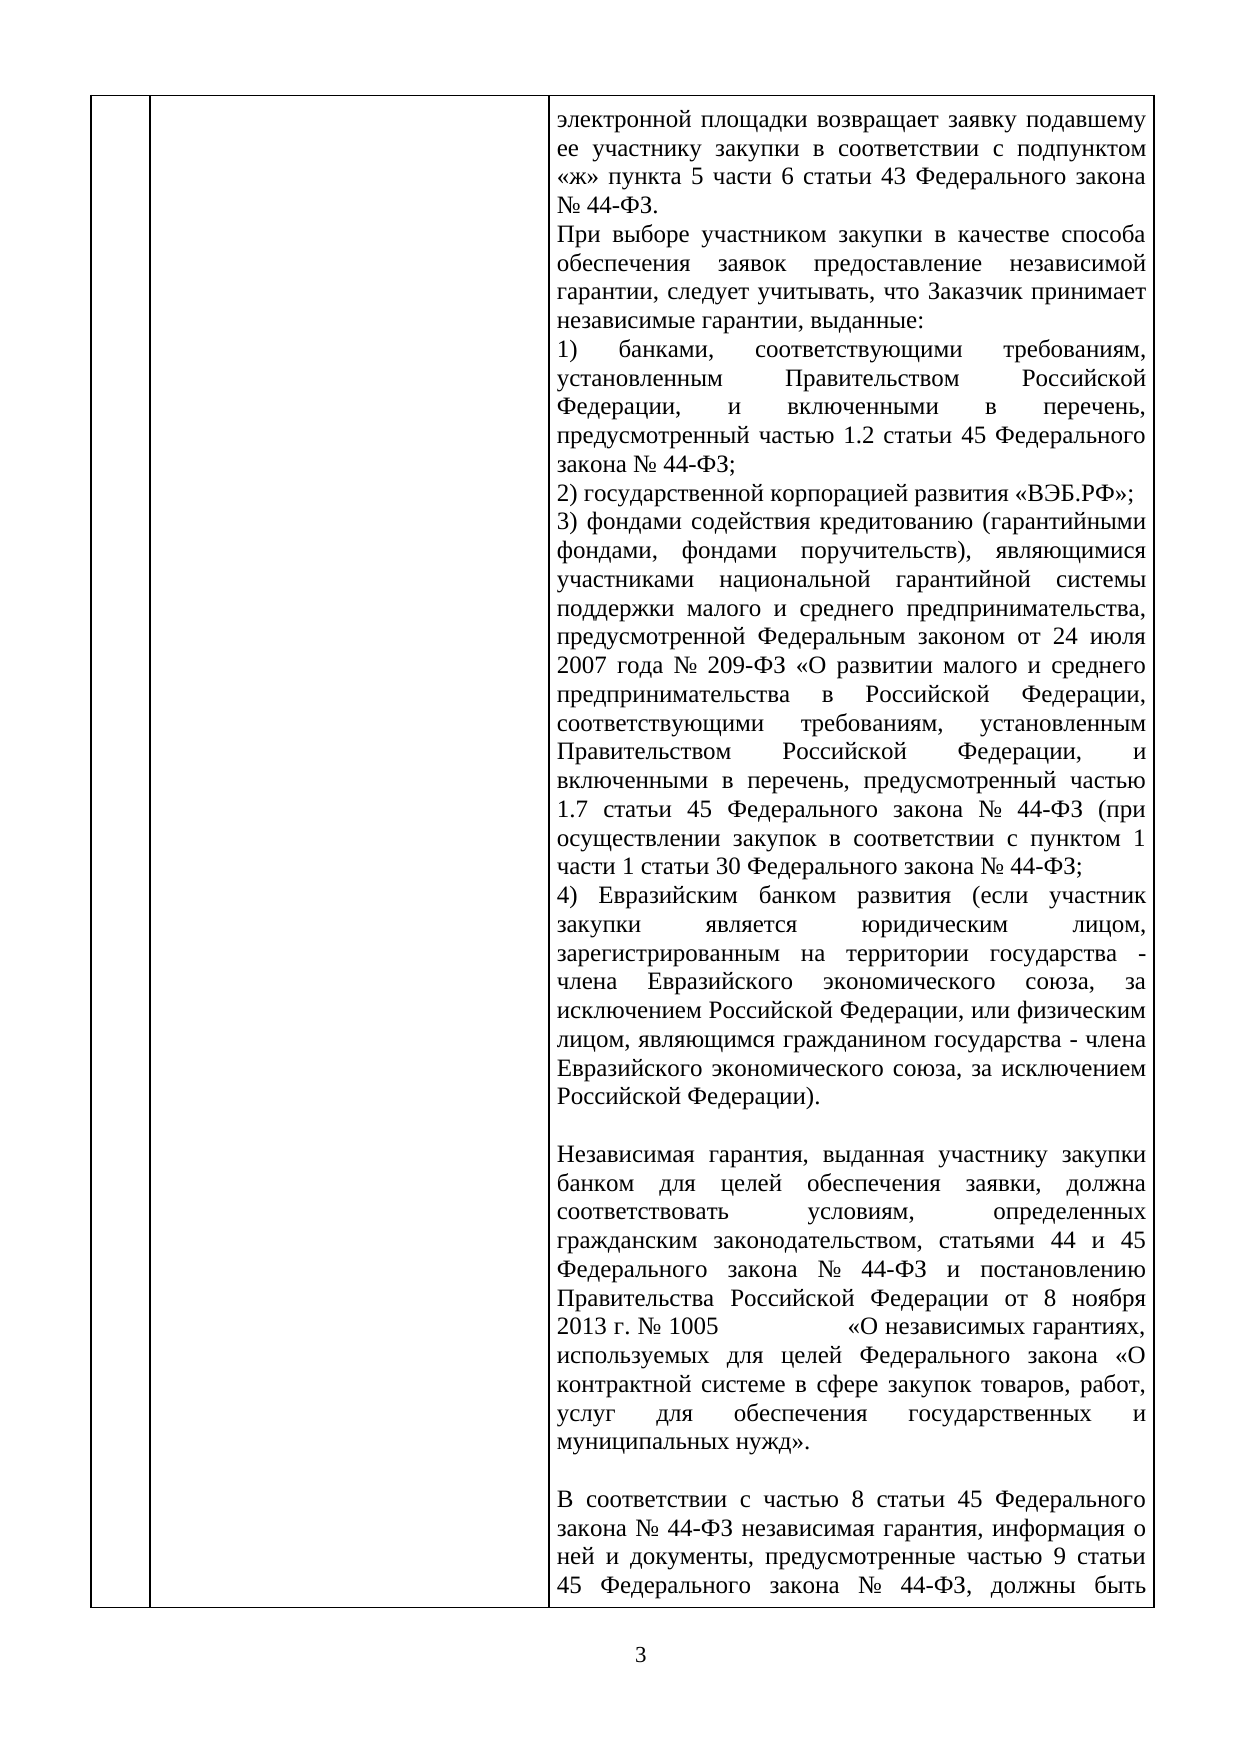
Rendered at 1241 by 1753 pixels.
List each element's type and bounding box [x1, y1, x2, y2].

table_header [151, 96, 548, 1607]
table_header [92, 96, 149, 1607]
table_header [550, 96, 1153, 1607]
